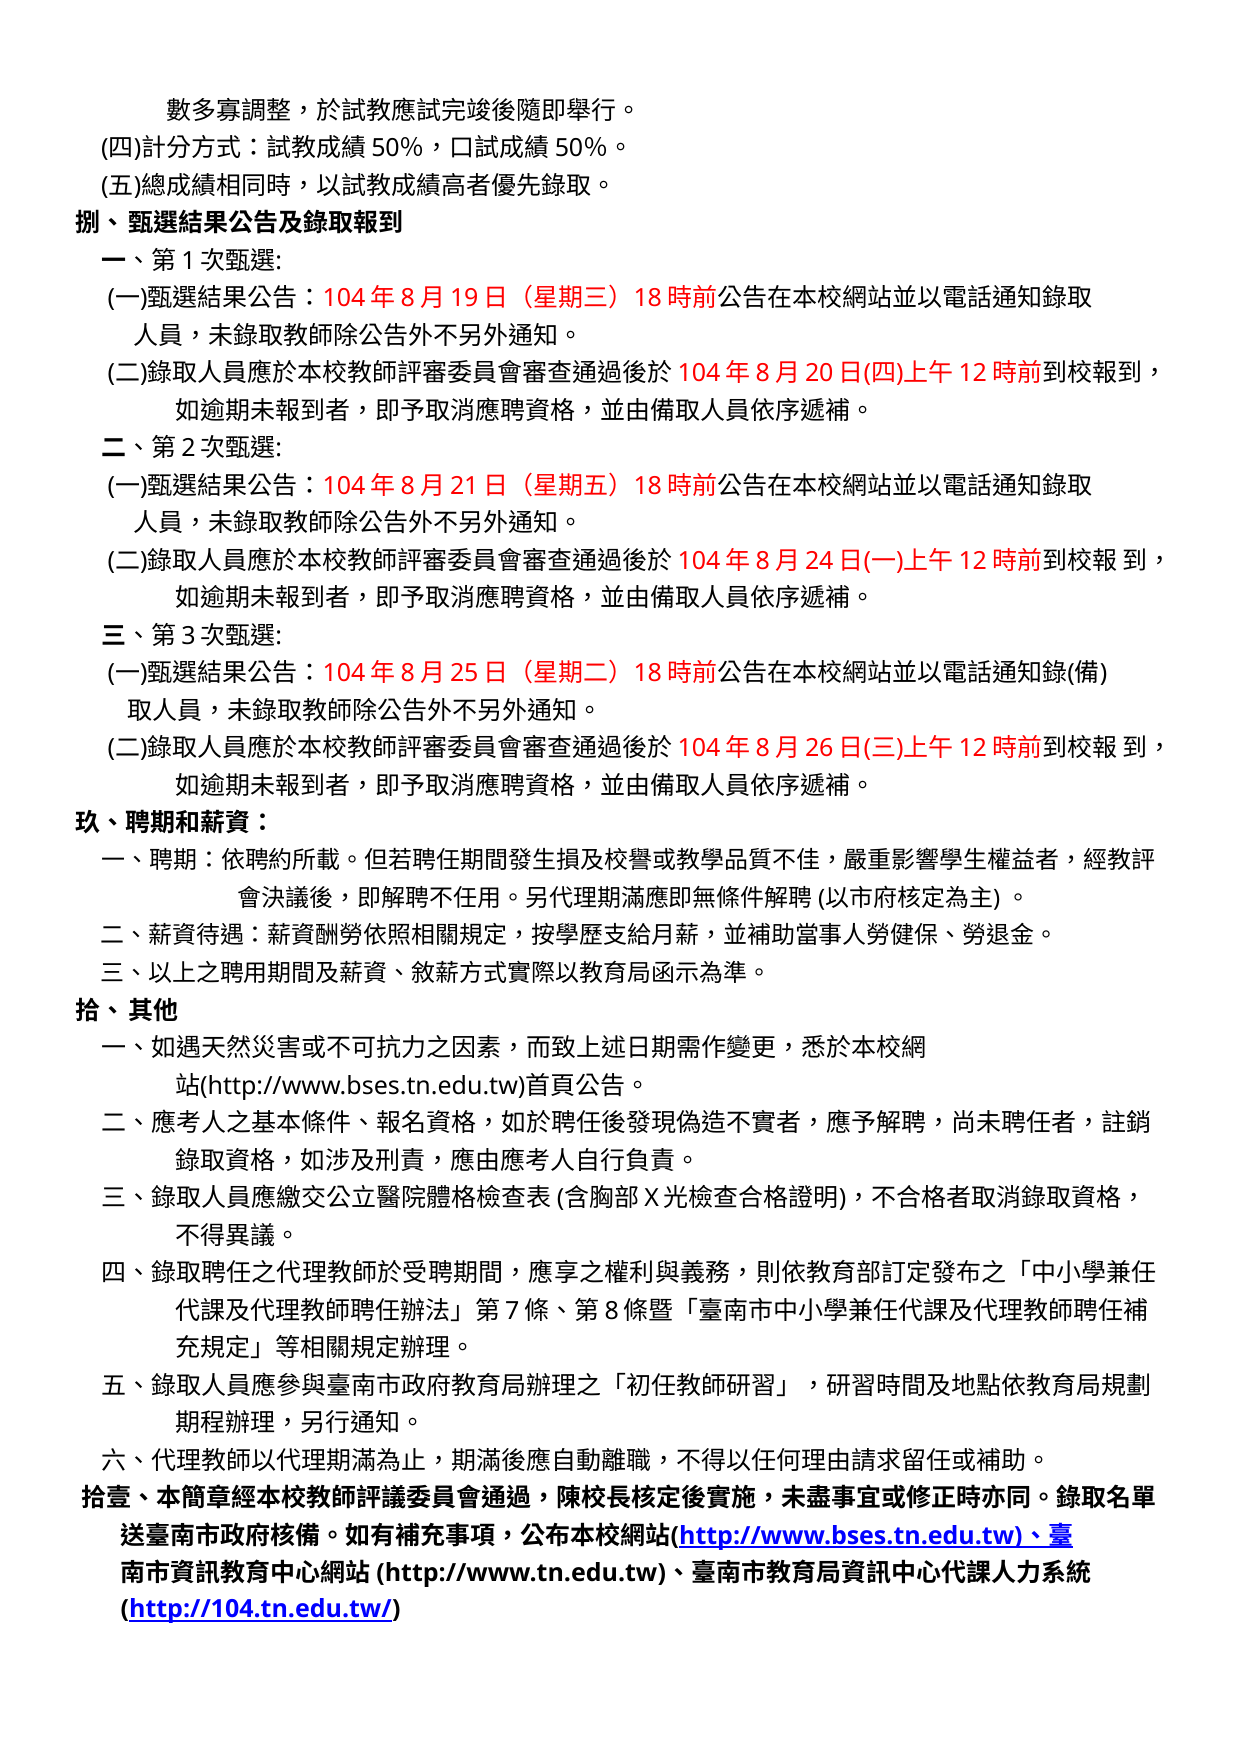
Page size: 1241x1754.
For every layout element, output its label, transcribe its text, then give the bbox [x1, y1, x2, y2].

text (二)錄取人員應於本校教師評審委員會審查通過後於104年8月20日(四)上午12時前到校報到，如逾期未報到者，即予取消應聘資格，並由備取人員依序遞補。 [75, 352, 1165, 427]
text 五、錄取人員應參與臺南市政府教育局辦理之「初任教師研習」，研習時間及地點依教育局規劃期程辦理，另行通知。 [75, 1364, 1165, 1439]
text (http://104.tn.edu.tw/) [75, 1589, 1165, 1627]
text 二、應考人之基本條件、報名資格，如於聘任後發現偽造不實者，應予解聘，尚未聘任者，註銷錄取資格，如涉及刑責，應由應考人自行負責。 [75, 1102, 1165, 1177]
text (一)甄選結果公告：104年8月19日（星期三）18時前公告在本校網站並以電話通知錄取 [75, 277, 1165, 314]
text 一、聘期：依聘約所載。但若聘任期間發生損及校譽或教學品質不佳，嚴重影響學生權益者，經教評會決議後，即解聘不任用。另代理期滿應即無條件解聘 (以市府核定為主) 。 [75, 839, 1165, 914]
text 數多寡調整，於試教應試完竣後隨即舉行。 [75, 89, 1165, 127]
text 拾壹、本簡章經本校教師評議委員會通過，陳校長核定後實施，未盡事宜或修正時亦同。錄取名單 [75, 1477, 1165, 1514]
text 三、錄取人員應繳交公立醫院體格檢查表 (含胸部X光檢查合格證明)，不合格者取消錄取資格，不得異議。 [75, 1177, 1165, 1252]
text 二、第2次甄選: [75, 427, 1165, 464]
text (二)錄取人員應於本校教師評審委員會審查通過後於104年8月24日(一)上午12時前到校報 到，如逾期未報到者，即予取消應聘資格，並由備取人員依序遞補。 [75, 539, 1165, 614]
text 三、第3次甄選: [75, 614, 1165, 652]
text 人員，未錄取教師除公告外不另外通知。 [75, 314, 1165, 352]
text 六、代理教師以代理期滿為止，期滿後應自動離職，不得以任何理由請求留任或補助。 [75, 1439, 1165, 1477]
text 南市資訊教育中心網站 (http://www.tn.edu.tw)、臺南市教育局資訊中心代課人力系統 [75, 1552, 1165, 1589]
text 送臺南市政府核備。如有補充事項，公布本校網站(http://www.bses.tn.edu.tw)、臺 [75, 1514, 1165, 1552]
text (四)計分方式：試教成績50％，口試成績50％。 [75, 127, 1165, 164]
text 四、錄取聘任之代理教師於受聘期間，應享之權利與義務，則依教育部訂定發布之「中小學兼任代課及代理教師聘任辦法」第7條、第8條暨「臺南市中小學兼任代課及代理教師聘任補充規定」等相關規定辦理。 [75, 1252, 1165, 1364]
text 一、如遇天然災害或不可抗力之因素，而致上述日期需作變更，悉於本校網站(http://www.bses.tn.edu.tw)首頁公告。 [75, 1027, 1165, 1102]
text 一、第1次甄選: [75, 239, 1165, 277]
text 捌、 甄選結果公告及錄取報到 [75, 202, 1165, 239]
text 玖、聘期和薪資： [75, 802, 1165, 839]
text (二)錄取人員應於本校教師評審委員會審查通過後於104年8月26日(三)上午12時前到校報 到，如逾期未報到者，即予取消應聘資格，並由備取人員依序遞補。 [75, 727, 1165, 802]
text 二、薪資待遇：薪資酬勞依照相關規定，按學歷支給月薪，並補助當事人勞健保、勞退金。 [75, 914, 1165, 952]
text (一)甄選結果公告：104年8月21日（星期五）18時前公告在本校網站並以電話通知錄取 [75, 464, 1165, 502]
text 拾、 其他 [75, 989, 1165, 1027]
text 三、以上之聘用期間及薪資、敘薪方式實際以教育局函示為準。 [75, 952, 1165, 989]
text (一)甄選結果公告：104年8月25日（星期二）18時前公告在本校網站並以電話通知錄(備) [75, 652, 1165, 689]
text (五)總成績相同時，以試教成績高者優先錄取。 [75, 164, 1165, 202]
text 取人員，未錄取教師除公告外不另外通知。 [75, 689, 1165, 727]
text 人員，未錄取教師除公告外不另外通知。 [75, 502, 1165, 539]
